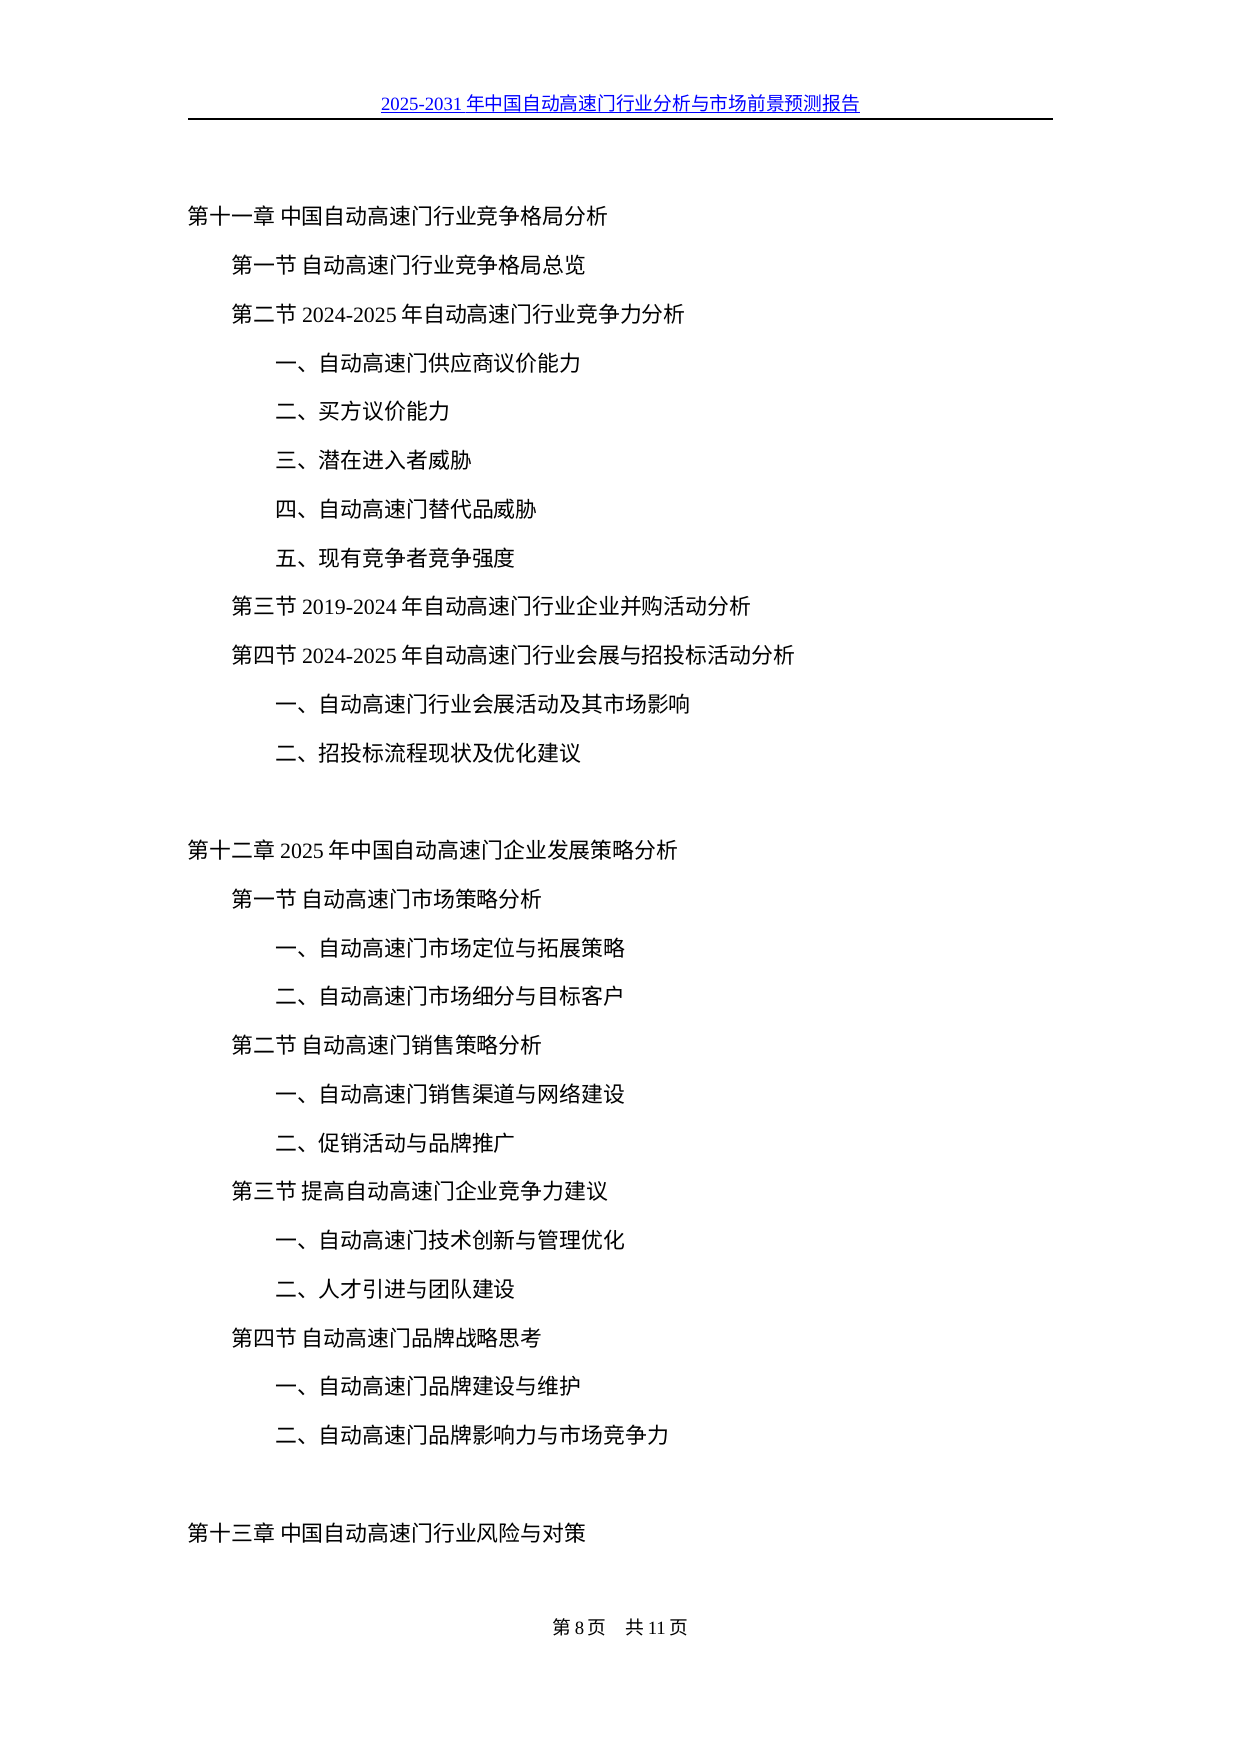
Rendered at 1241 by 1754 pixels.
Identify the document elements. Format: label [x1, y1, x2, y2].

text [187, 150, 1053, 1548]
